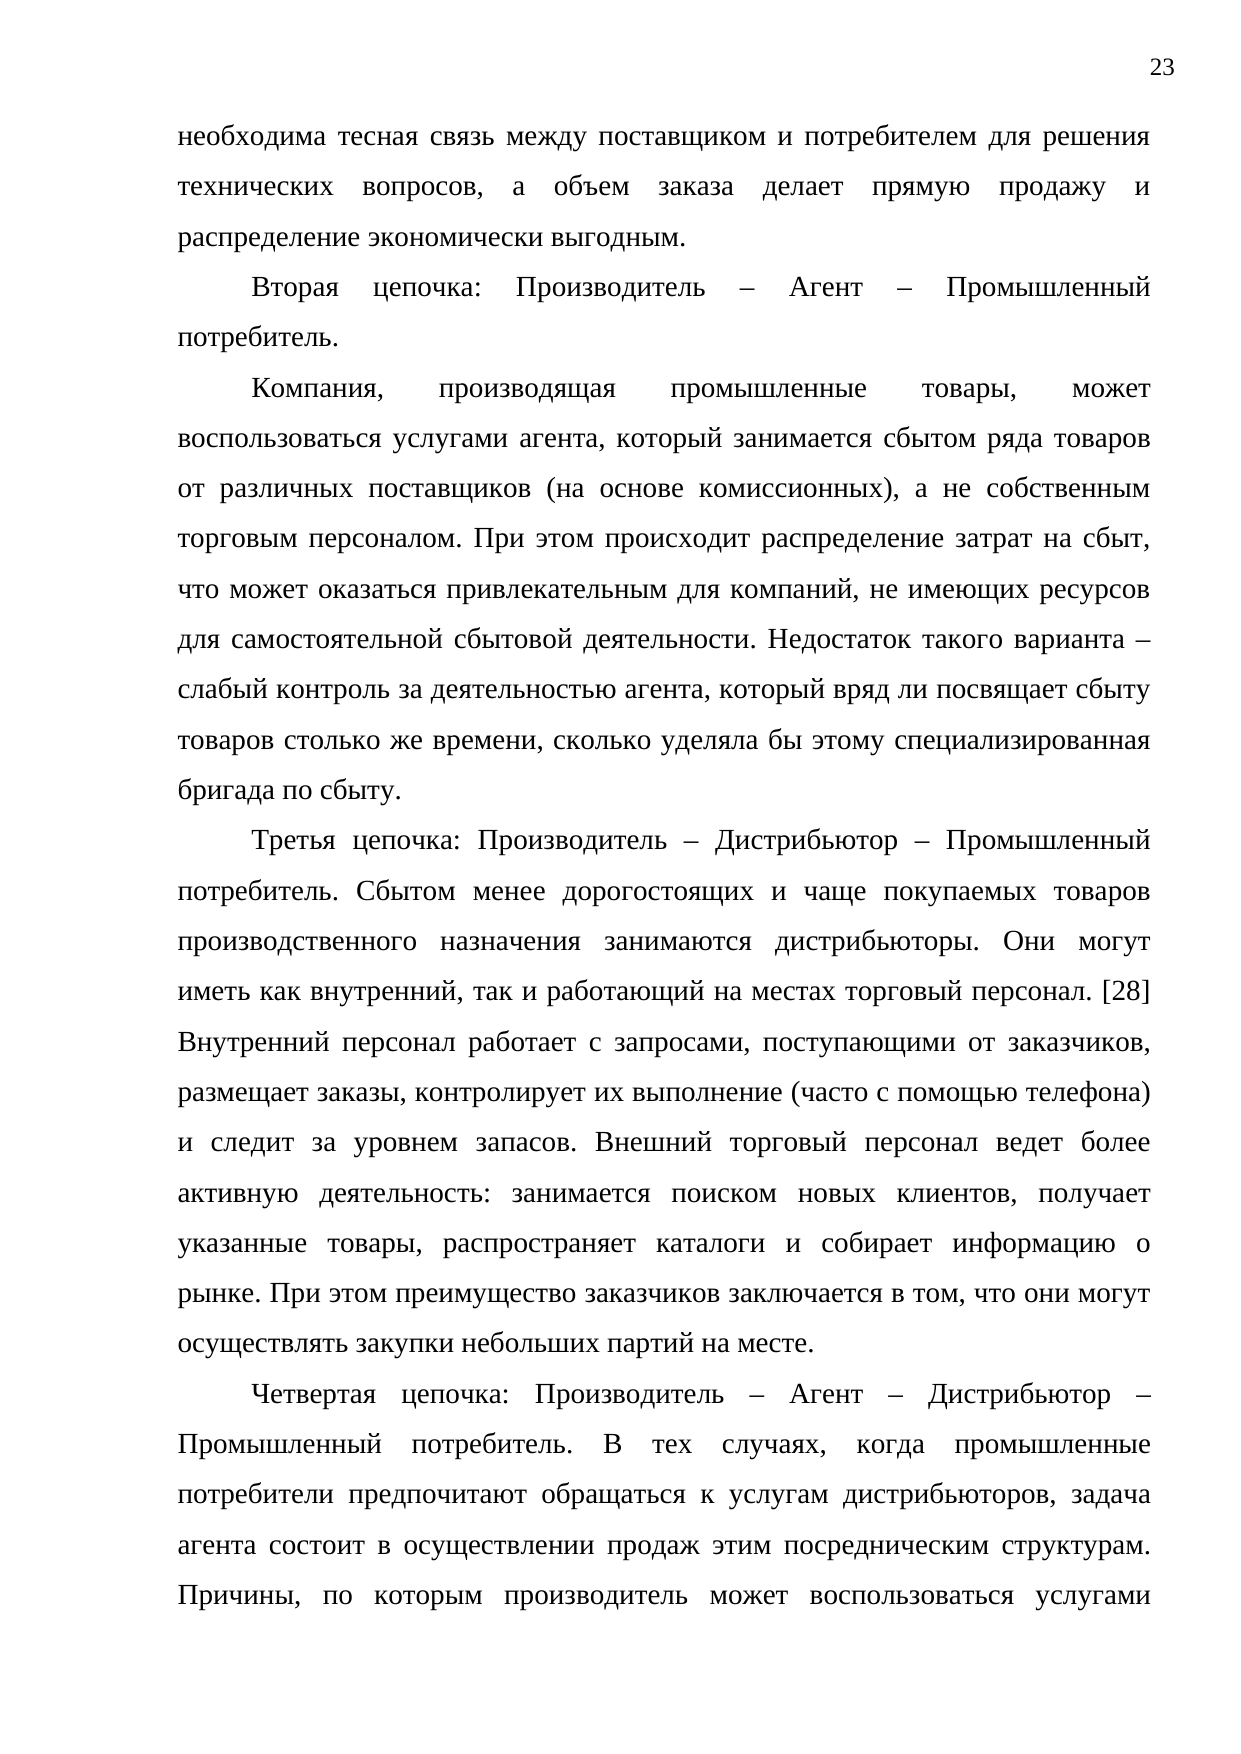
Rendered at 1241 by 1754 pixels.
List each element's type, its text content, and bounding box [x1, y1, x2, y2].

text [177, 1376, 1152, 1611]
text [177, 118, 1152, 252]
text Третья цепочка: Производитель – Дистрибьютор – Промышленный потребитель. Сбытом менее дорогостоящих и чаще покупаемых товаров производственного назначения занимаются дистрибьюторы. Они могут иметь как внутренний, так и работающий на местах торговый персонал. [28] Внутренний персонал работает с запросами, поступающими от заказчиков, размещает заказы, контролирует их выполнение (часто с помощью телефона) и следит за уровнем запасов. Внешний торговый персонал ведет более активную деятельность: занимается поиском новых клиентов, получает указанные товары, распространяет каталоги и собирает информацию о рынке. При этом преимущество заказчиков заключается в том, что они могут осуществлять закупки небольших партий на месте. [177, 822, 1152, 1359]
text Вторая цепочка: Производитель – Агент – Промышленный потребитель. [177, 269, 1152, 353]
text Компания, производящая промышленные товары, может воспользоваться услугами агента, который занимается сбытом ряда товаров от различных поставщиков (на основе комиссионных), а не собственным торговым персоналом. При этом происходит распределение затрат на сбыт, что может оказаться привлекательным для компаний, не имеющих ресурсов для самостоятельной сбытовой деятельности. Недостаток такого варианта – слабый контроль за деятельностью агента, который вряд ли посвящает сбыту товаров столько же времени, сколько уделяла бы этому специализированная бригада по сбыту. [177, 370, 1152, 806]
